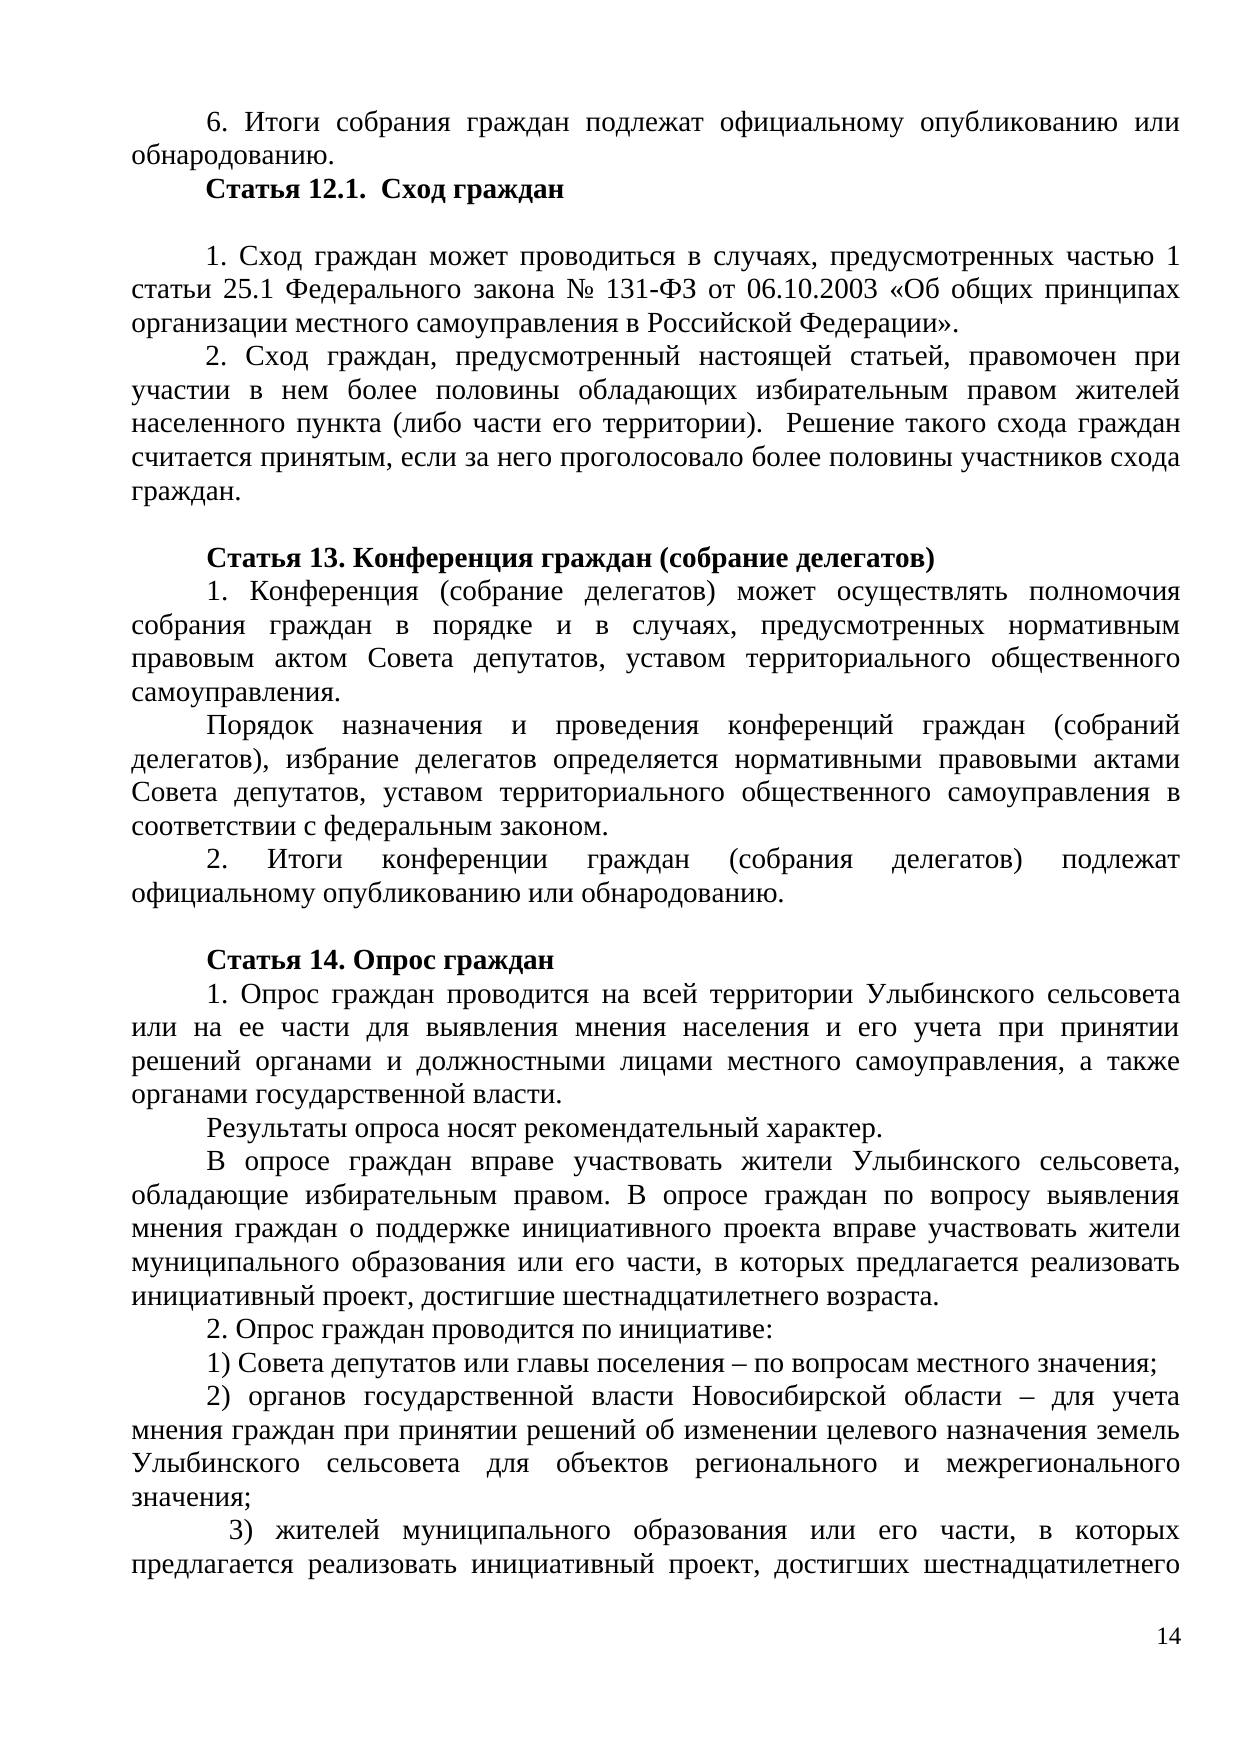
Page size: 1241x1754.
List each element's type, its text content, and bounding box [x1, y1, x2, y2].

text Статья 14. Опрос граждан [131, 942, 1181, 976]
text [131, 1512, 1181, 1579]
text Порядок назначения и проведения конференций граждан (собраний делегатов), избрание делегатов определяется нормативными правовыми актами Совета депутатов, уставом территориального общественного самоуправления в соответствии с федеральным законом. [131, 707, 1181, 842]
text 1. Опрос граждан проводится на всей территории Улыбинского сельсовета или на ее части для выявления мнения населения и его учета при принятии решений органами и должностными лицами местного самоуправления, а также органами государственной власти. [131, 976, 1181, 1110]
text 2) органов государственной власти Новосибирской области – для учета мнения граждан при принятии решений об изменении целевого назначения земель Улыбинского сельсовета для объектов регионального и межрегионального значения; [131, 1378, 1181, 1512]
text В опросе граждан вправе участвовать жители Улыбинского сельсовета, обладающие избирательным правом. В опросе граждан по вопросу выявления мнения граждан о поддержке инициативного проекта вправе участвовать жители муниципального образования или его части, в которых предлагается реализовать инициативный проект, достигшие шестнадцатилетнего возраста. [131, 1143, 1181, 1311]
text 1. Сход граждан может проводиться в случаях, предусмотренных частью 1 статьи 25.1 Федерального закона № 131-ФЗ от 06.10.2003 «Об общих принципах организации местного самоуправления в Российской Федерации». [131, 238, 1181, 338]
text 2. Итоги конференции граждан (собрания делегатов) подлежат официальному опубликованию или обнародованию. [131, 842, 1181, 909]
text 2. Сход граждан, предусмотренный настоящей статьей, правомочен при участии в нем более половины обладающих избирательным правом жителей населенного пункта (либо части его территории). Решение такого схода граждан считается принятым, если за него проголосовало более половины участников схода граждан. [131, 338, 1181, 506]
text 2. Опрос граждан проводится по инициативе: [131, 1311, 1181, 1345]
text Статья 13. Конференция граждан (собрание делегатов) [131, 540, 1181, 573]
text Статья 12.1. Сход граждан [131, 171, 1181, 204]
text Результаты опроса носят рекомендательный характер. [131, 1110, 1181, 1143]
text 1) Совета депутатов или главы поселения – по вопросам местного значения; [131, 1345, 1181, 1378]
text 6. Итоги собрания граждан подлежат официальному опубликованию или обнародованию. [131, 104, 1181, 171]
text 1. Конференция (собрание делегатов) может осуществлять полномочия собрания граждан в порядке и в случаях, предусмотренных нормативным правовым актом Совета депутатов, уставом территориального общественного самоуправления. [131, 573, 1181, 707]
